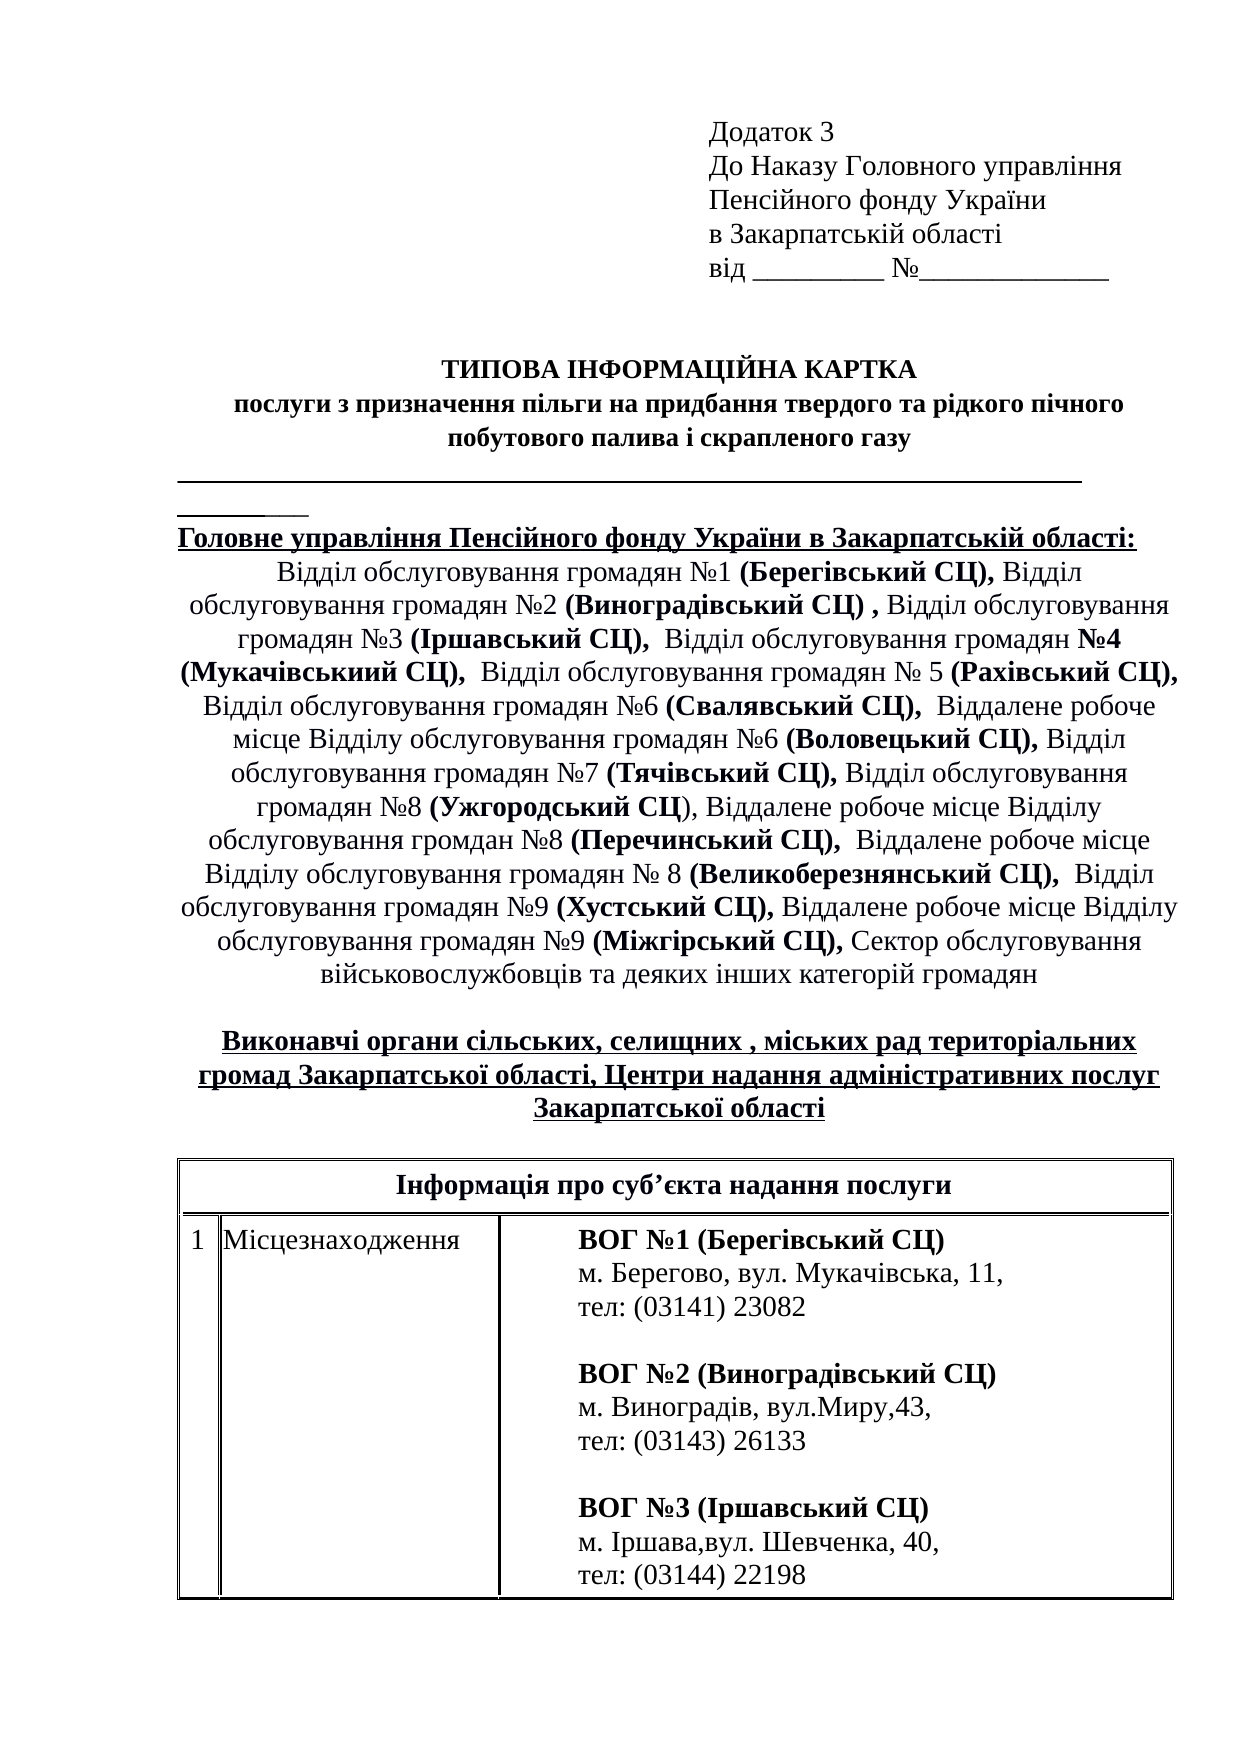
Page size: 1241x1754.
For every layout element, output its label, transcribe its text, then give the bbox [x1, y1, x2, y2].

text в Закарпатській області [709, 216, 1181, 250]
text Додаток 3 [709, 114, 1181, 148]
table_header Інформація про суб’єкта надання послуги [180, 1161, 1171, 1212]
text До Наказу Головного управління [709, 148, 1181, 182]
text Виконавчі органи сільських, селищних , міських рад територіальних громад Закарпатської області, Центри надання адміністративних послуг Закарпатської області [177, 1023, 1181, 1124]
text _______________________________________________________________________ [177, 453, 1181, 520]
text Пенсійного фонду України [709, 182, 1181, 216]
text Головне управління Пенсійного фонду України в Закарпатській області: [177, 520, 1181, 554]
table_cell 1 [180, 1212, 220, 1597]
text Відділ обслуговування громадян №1 (Берегівський СЦ), Відділ обслуговування громадян №2 (Виноградівський СЦ) , Відділ обслуговування громадян №3 (Іршавський СЦ), Відділ обслуговування громадян №4 (Мукачівськиий СЦ), Відділ обслуговування громадян № 5 (Рахівський СЦ), Відділ обслуговування громадян №6 (Свалявський СЦ), Віддалене робоче місце Відділу обслуговування громадян №6 (Воловецький СЦ), Відділ обслуговування громадян №7 (Тячівський СЦ), Відділ обслуговування громадян №8 (Ужгородський СЦ), Віддалене робоче місце Відділу обслуговування громдан №8 (Перечинський СЦ), Віддалене робоче місце Відділу обслуговування громадян № 8 (Великоберезнянський СЦ), Відділ обслуговування громадян №9 (Хустський СЦ), Віддалене робоче місце Відділу обслуговування громадян №9 (Міжгірський СЦ), Сектор обслуговування військовослужбовців та деяких інших категорій громадян [177, 554, 1181, 990]
text послуги з призначення пільги на придбання твердого та рідкого пічного побутового палива і скрапленого газу [177, 385, 1181, 453]
text ТИПОВА ІНФОРМАЦІЙНА КАРТКА [177, 351, 1181, 385]
table_cell Місцезнаходження [220, 1216, 499, 1597]
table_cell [499, 1212, 1171, 1597]
text від _________ №_____________ [709, 250, 1181, 284]
